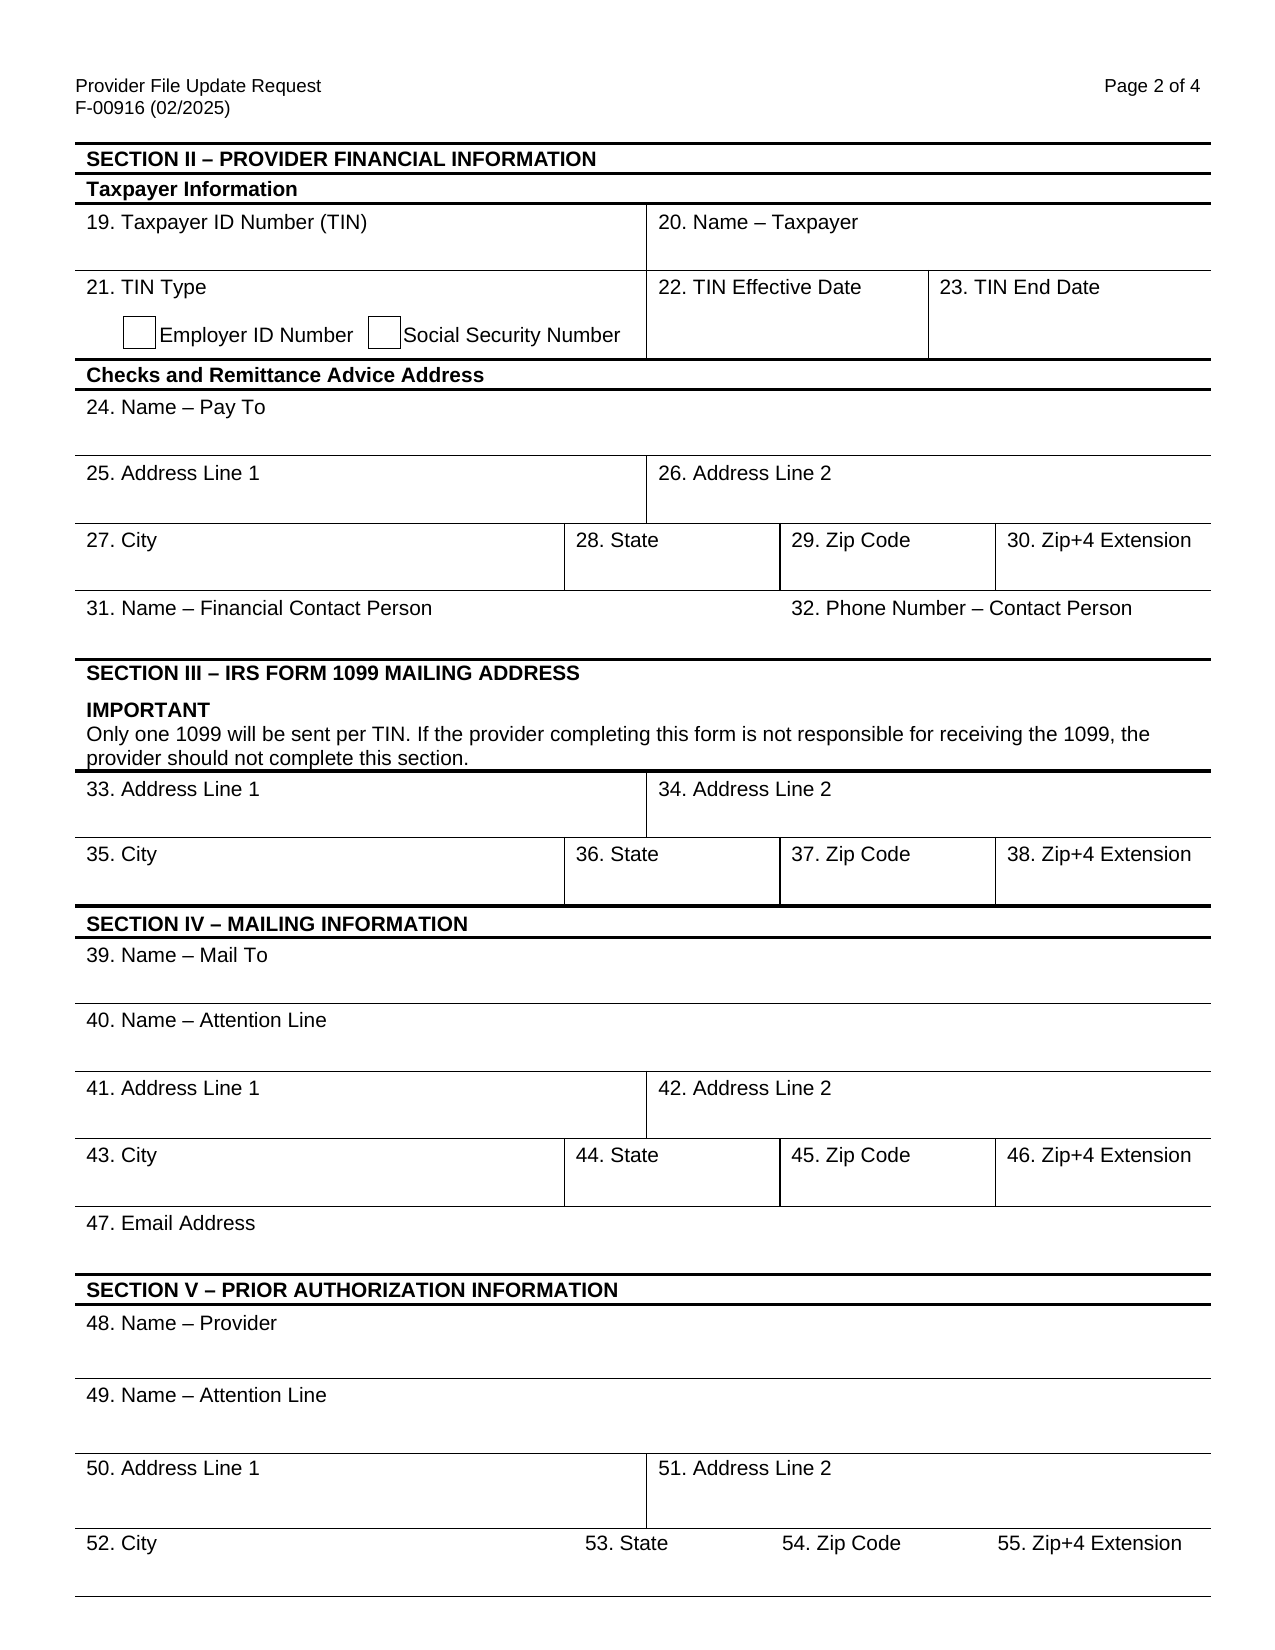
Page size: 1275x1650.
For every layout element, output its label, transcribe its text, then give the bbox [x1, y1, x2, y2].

table_cell 23. TIN End Date [929, 271, 1211, 358]
table_cell 34. Address Line 2 [647, 773, 1211, 837]
table_cell Taxpayer Information [75, 175, 1211, 202]
table_cell 50. Address Line 1 [75, 1454, 646, 1528]
table_cell 31. Name – Financial Contact Person [75, 591, 780, 658]
table_cell 35. City [75, 838, 564, 904]
table_cell 53. State [574, 1529, 771, 1596]
table_cell SECTION V – PRIOR AUTHORIZATION INFORMATION [75, 1276, 1211, 1303]
table_cell 38. Zip+4 Extension [996, 838, 1211, 904]
table_cell 43. City [75, 1139, 564, 1206]
table_cell 45. Zip Code [781, 1139, 995, 1206]
table_cell 27. City [75, 524, 564, 590]
table_cell 46. Zip+4 Extension [996, 1139, 1211, 1206]
table_cell 30. Zip+4 Extension [996, 524, 1211, 590]
table_cell 21. TIN Type Employer ID Number Social Security Number [75, 271, 646, 358]
table_cell 39. Name – Mail To [75, 939, 1211, 1003]
table_cell 25. Address Line 1 [75, 456, 646, 523]
table_cell 26. Address Line 2 [647, 456, 1211, 523]
table_cell 54. Zip Code [771, 1529, 986, 1596]
table_cell 33. Address Line 1 [75, 773, 646, 837]
table_cell 47. Email Address [75, 1207, 1211, 1273]
table_cell SECTION III – IRS FORM 1099 MAILING ADDRESS IMPORTANT Only one 1099 will be sent per TIN. If the provider completing this form is not responsible for receiving the 1099, the provider should not complete this section. [75, 661, 1211, 769]
table_cell 42. Address Line 2 [647, 1072, 1211, 1138]
table_cell 28. State [565, 524, 779, 590]
table_header SECTION II – PROVIDER FINANCIAL INFORMATION [75, 145, 1211, 172]
table_cell 55. Zip+4 Extension [986, 1529, 1211, 1596]
table_cell 40. Name – Attention Line [75, 1004, 1211, 1071]
table_cell 41. Address Line 1 [75, 1072, 646, 1138]
table_cell 29. Zip Code [781, 524, 995, 590]
table_cell Checks and Remittance Advice Address [75, 361, 1211, 388]
table_cell 19. Taxpayer ID Number (TIN) [75, 205, 646, 270]
table_cell 36. State [565, 838, 779, 904]
table_cell 52. City [75, 1529, 574, 1596]
table_cell 32. Phone Number – Contact Person [780, 591, 1211, 658]
table_cell 24. Name – Pay To [75, 391, 1211, 455]
table_cell 20. Name – Taxpayer [647, 205, 1211, 270]
table_cell 48. Name – Provider [75, 1306, 1211, 1378]
table_cell 37. Zip Code [781, 838, 995, 904]
table_cell 49. Name – Attention Line [75, 1379, 1211, 1453]
table_cell 22. TIN Effective Date [647, 271, 928, 358]
table_cell 51. Address Line 2 [647, 1454, 1211, 1528]
table_cell 44. State [565, 1139, 779, 1206]
table_cell SECTION IV – MAILING INFORMATION [75, 908, 1211, 936]
